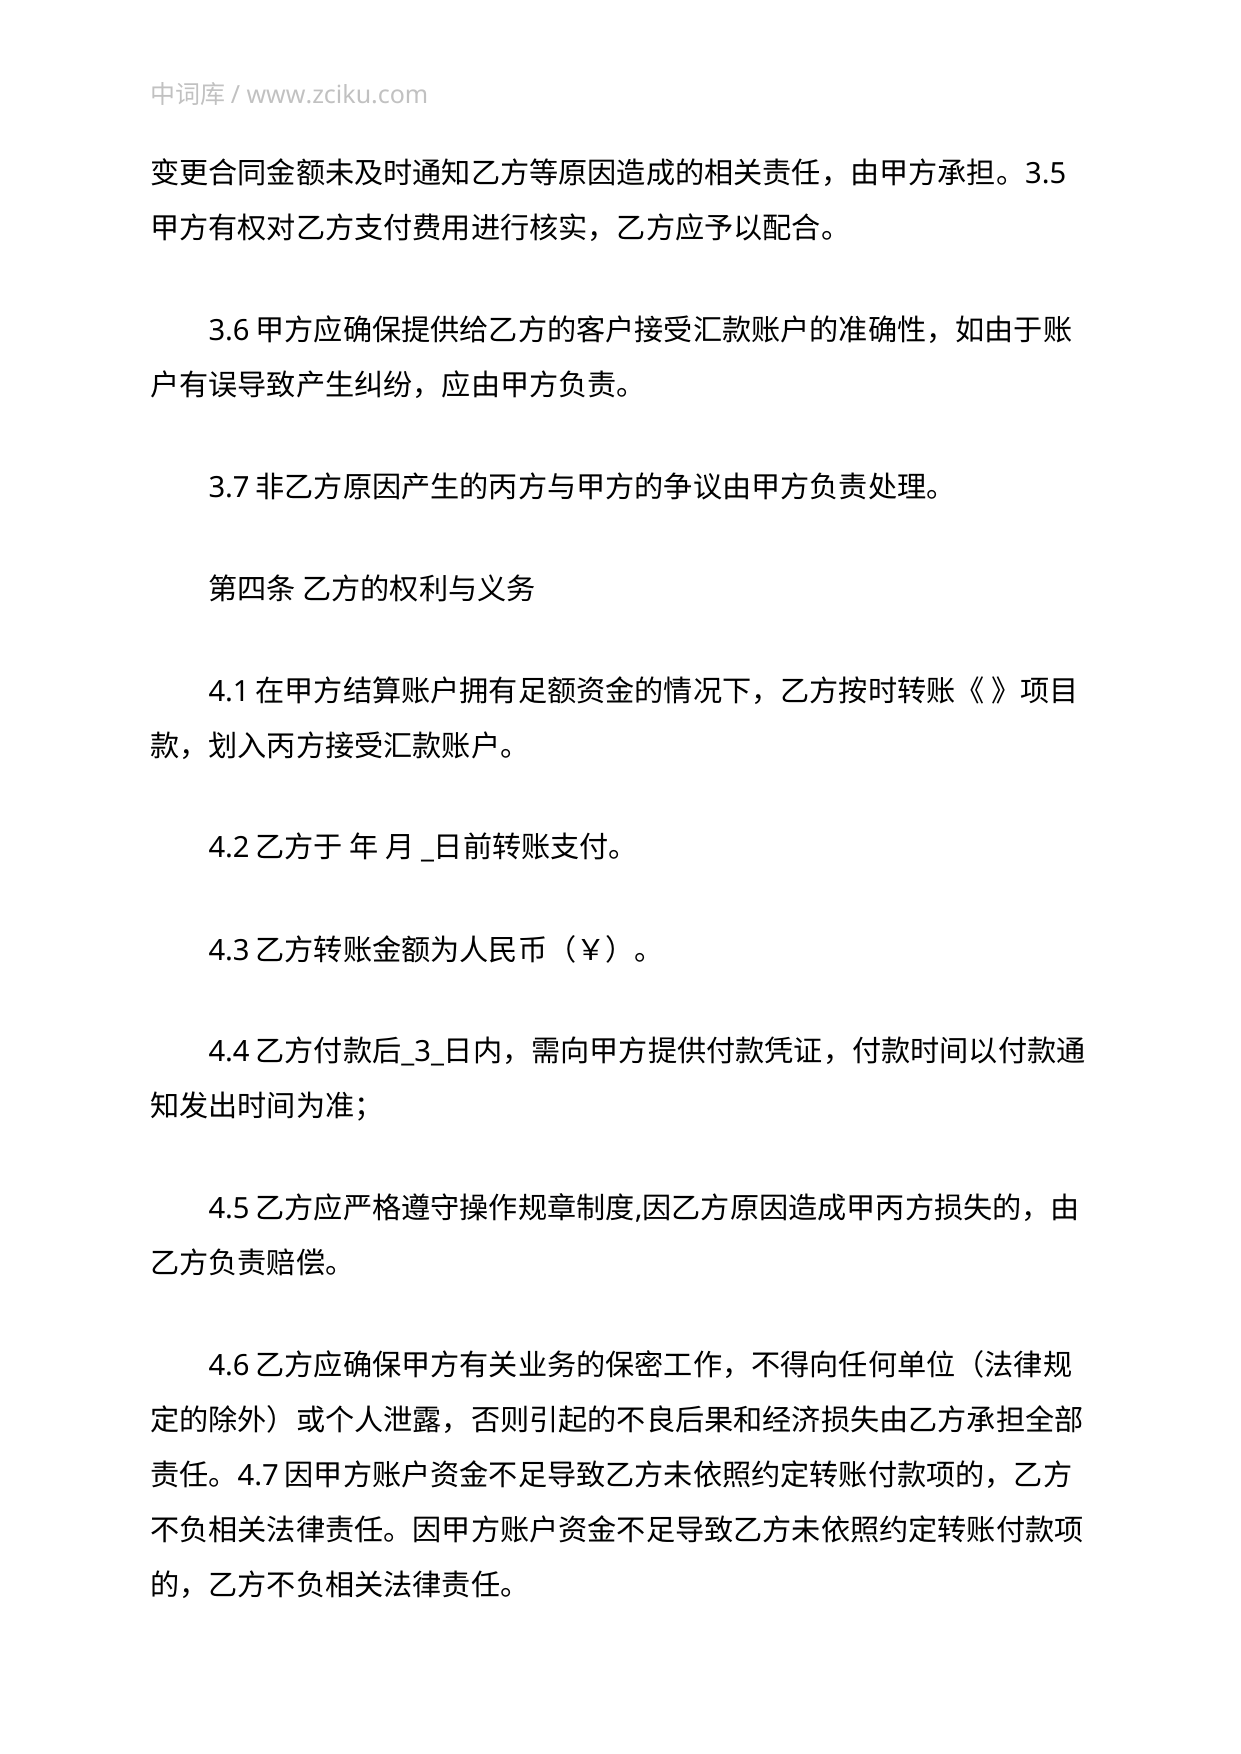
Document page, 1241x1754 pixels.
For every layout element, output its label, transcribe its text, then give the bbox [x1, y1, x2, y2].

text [150, 150, 1090, 247]
text 4.6乙方应确保甲方有关业务的保密工作，不得向任何单位（法律规定的除外）或个人泄露，否则引起的不良后果和经济损失由乙方承担全部责任。4.7因甲方账户资金不足导致乙方未依照约定转账付款项的，乙方不负相关法律责任。因甲方账户资金不足导致乙方未依照约定转账付款项的，乙方不负相关法律责任。 [150, 1342, 1090, 1604]
text 4.1在甲方结算账户拥有足额资金的情况下，乙方按时转账《 》项目款，划入丙方接受汇款账户。 [150, 667, 1090, 764]
text 3.7非乙方原因产生的丙方与甲方的争议由甲方负责处理。 [150, 463, 1090, 506]
text 4.2乙方于 年 月 _日前转账支付。 [150, 824, 1090, 866]
text 第四条 乙方的权利与义务 [150, 566, 1090, 608]
text 4.5乙方应严格遵守操作规章制度,因乙方原因造成甲丙方损失的，由乙方负责赔偿。 [150, 1185, 1090, 1282]
text 4.4乙方付款后_3_日内，需向甲方提供付款凭证，付款时间以付款通知发出时间为准； [150, 1028, 1090, 1125]
text 3.6甲方应确保提供给乙方的客户接受汇款账户的准确性，如由于账户有误导致产生纠纷，应由甲方负责。 [150, 307, 1090, 404]
text 4.3乙方转账金额为人民币（￥）。 [150, 926, 1090, 968]
